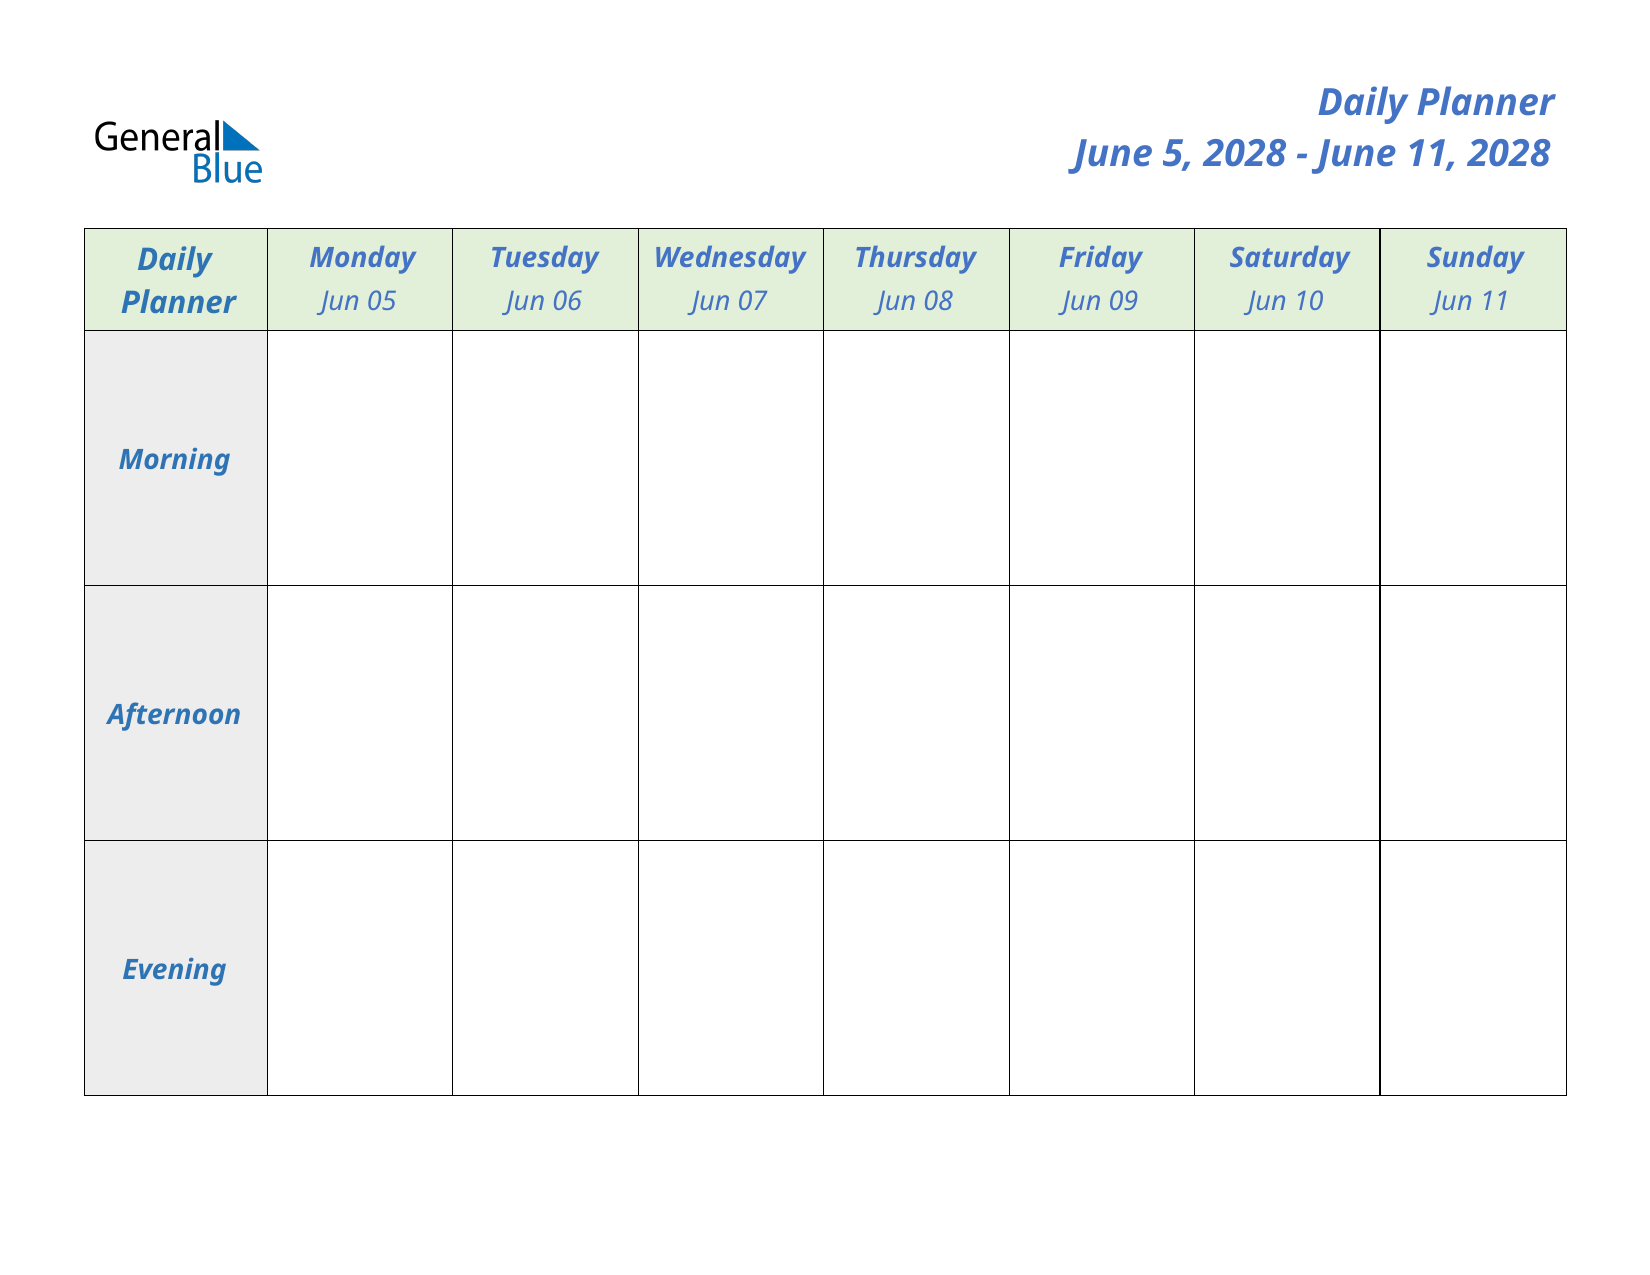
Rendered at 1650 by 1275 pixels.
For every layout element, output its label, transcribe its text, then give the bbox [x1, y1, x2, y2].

table_cell Evening [85, 841, 267, 1095]
table_cell [1381, 841, 1566, 1095]
table_cell [1010, 331, 1194, 585]
table_cell [453, 586, 638, 840]
table_cell [824, 331, 1009, 585]
table_cell Afternoon [85, 586, 267, 840]
picture [95, 120, 262, 183]
table_cell Daily Planner [85, 229, 267, 330]
table_cell [1010, 586, 1194, 840]
table_cell Saturday Jun 10 [1195, 229, 1379, 330]
table_cell [824, 586, 1009, 840]
table_cell [268, 841, 452, 1095]
table_cell Tuesday Jun 06 [453, 229, 638, 330]
table_cell [1381, 331, 1566, 585]
table_cell Thursday Jun 08 [824, 229, 1009, 330]
table_cell [453, 331, 638, 585]
table_cell [639, 586, 823, 840]
table_cell [1195, 841, 1379, 1095]
table_cell [453, 841, 638, 1095]
table_cell [1010, 841, 1194, 1095]
table_cell Monday Jun 05 [268, 229, 452, 330]
table_cell [639, 841, 823, 1095]
table_cell Morning [85, 331, 267, 585]
table_cell [1195, 331, 1379, 585]
table_header [84, 75, 267, 228]
table_header Daily Planner June 5, 2028 - June 11, 2028 [268, 75, 1566, 228]
table_cell [268, 586, 452, 840]
table_cell Friday Jun 09 [1010, 229, 1194, 330]
table_cell [639, 331, 823, 585]
table_cell [1195, 586, 1379, 840]
table_cell [1381, 586, 1566, 840]
table_cell Sunday Jun 11 [1381, 229, 1566, 330]
table_cell [824, 841, 1009, 1095]
table_cell Wednesday Jun 07 [639, 229, 823, 330]
table_cell [268, 331, 452, 585]
